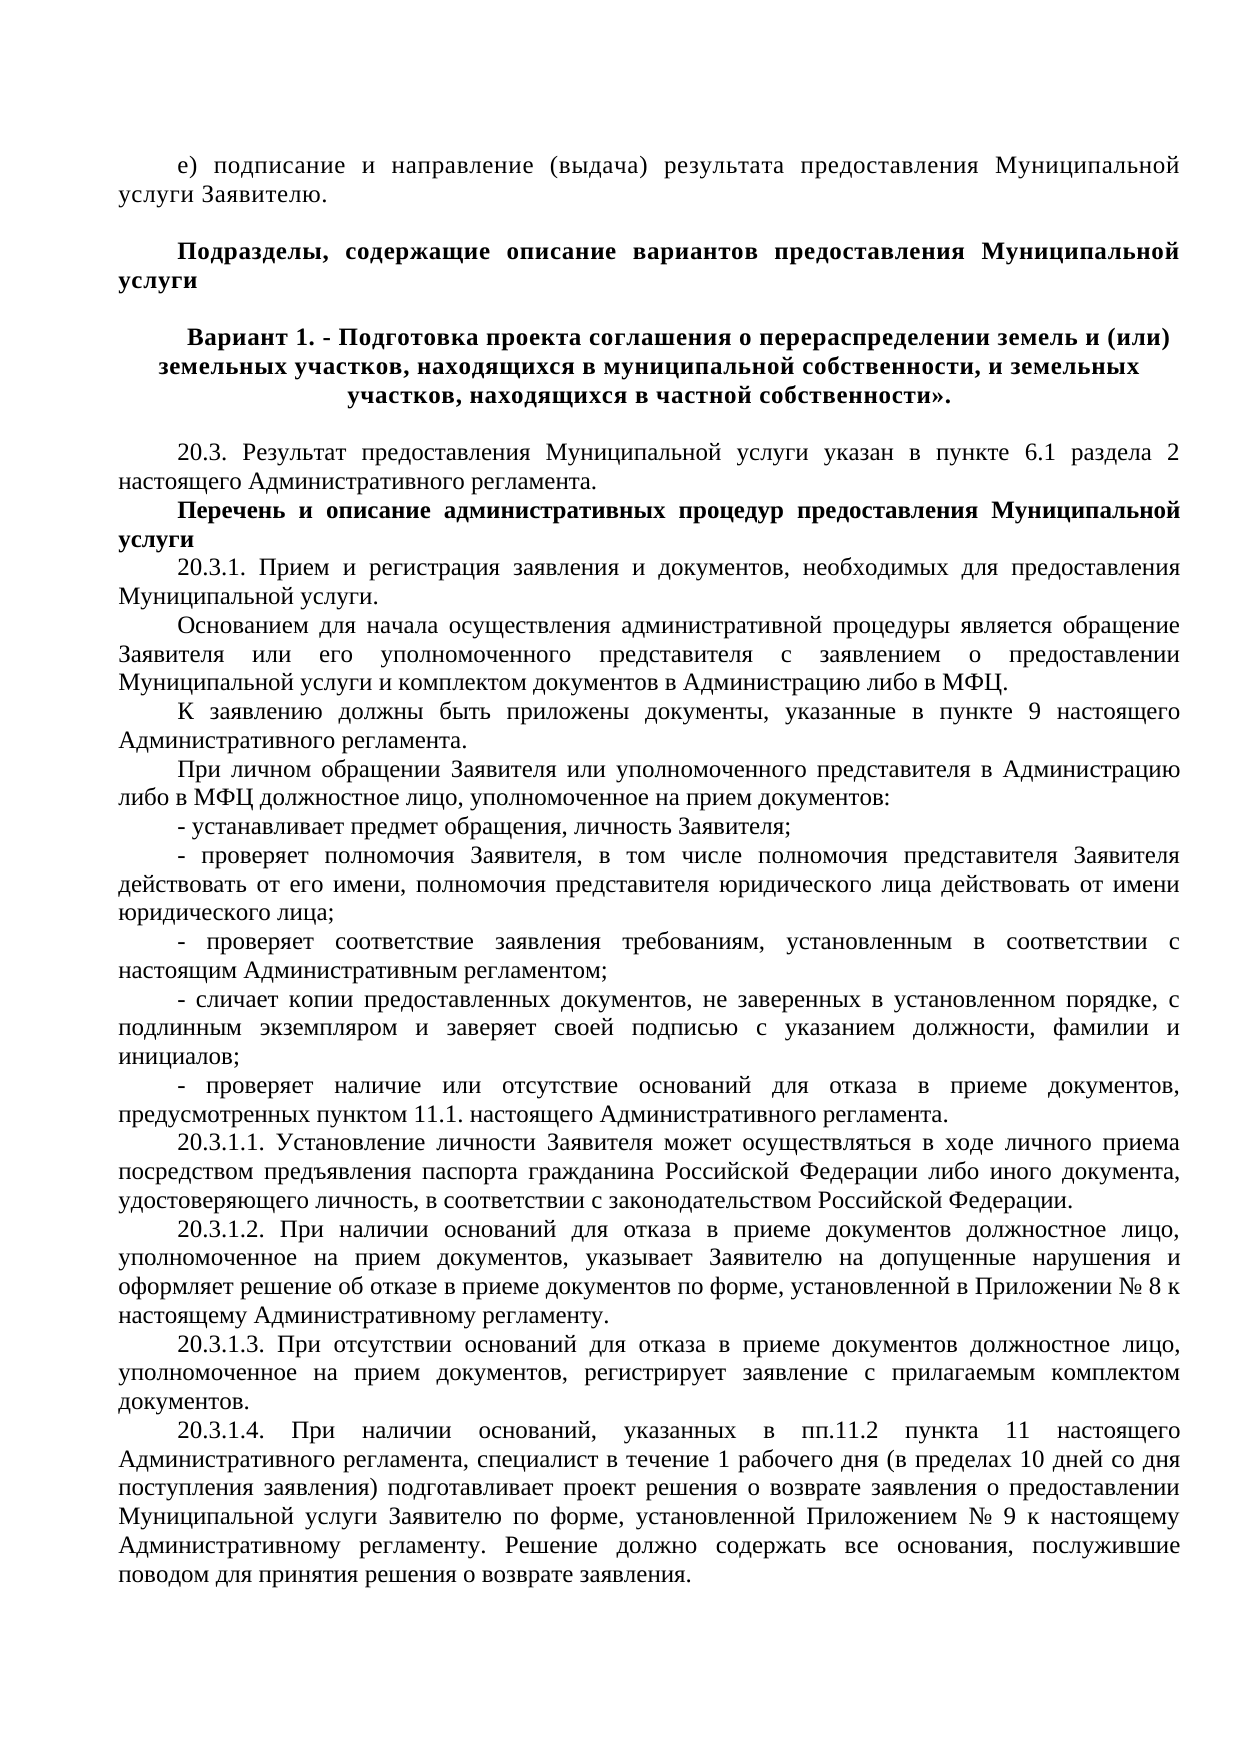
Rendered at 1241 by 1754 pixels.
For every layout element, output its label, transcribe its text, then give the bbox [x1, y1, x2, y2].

text Основанием для начала осуществления административной процедуры является обращение Заявителя или его уполномоченного представителя с заявлением о предоставлении Муниципальной услуги и комплектом документов в Администрацию либо в МФЦ. [118, 610, 1181, 696]
text Перечень и описание административных процедур предоставления Муниципальной услуги [118, 495, 1181, 552]
text - сличает копии предоставленных документов, не заверенных в установленном порядке, с подлинным экземпляром и заверяет своей подписью с указанием должности, фамилии и инициалов; [118, 984, 1181, 1070]
text - устанавливает предмет обращения, личность Заявителя; [118, 811, 1181, 840]
text - проверяет соответствие заявления требованиям, установленным в соответствии с настоящим Административным регламентом; [118, 926, 1181, 984]
text 20.3.1.1. Установление личности Заявителя может осуществляться в ходе личного приема посредством предъявления паспорта гражданина Российской Федерации либо иного документа, удостоверяющего личность, в соответствии с законодательством Российской Федерации. [118, 1127, 1181, 1214]
text 20.3.1.3. При отсутствии оснований для отказа в приеме документов должностное лицо, уполномоченное на прием документов, регистрирует заявление с прилагаемым комплектом документов. [118, 1329, 1181, 1415]
text 20.3.1.2. При наличии оснований для отказа в приеме документов должностное лицо, уполномоченное на прием документов, указывает Заявителю на допущенные нарушения и оформляет решение об отказе в приеме документов по форме, установленной в Приложении № 8 к настоящему Административному регламенту. [118, 1214, 1181, 1329]
text Подразделы, содержащие описание вариантов предоставления Муниципальной услуги [118, 236, 1181, 294]
text При личном обращении Заявителя или уполномоченного представителя в Администрацию либо в МФЦ должностное лицо, уполномоченное на прием документов: [118, 754, 1181, 811]
text 20.3.1. Прием и регистрация заявления и документов, необходимых для предоставления Муниципальной услуги. [118, 552, 1181, 610]
text Вариант 1. - Подготовка проекта соглашения о перераспределении земель и (или) земельных участков, находящихся в муниципальной собственности, и земельных участков, находящихся в частной собственности». [118, 322, 1181, 409]
text К заявлению должны быть приложены документы, указанные в пункте 9 настоящего Административного регламента. [118, 696, 1181, 754]
text е) подписание и направление (выдача) результата предоставления Муниципальной услуги Заявителю. [118, 150, 1181, 207]
text 20.3.1.4. При наличии оснований, указанных в пп.11.2 пункта 11 настоящего Административного регламента, специалист в течение 1 рабочего дня (в пределах 10 дней со дня поступления заявления) подготавливает проект решения о возврате заявления о предоставлении Муниципальной услуги Заявителю по форме, установленной Приложением № 9 к настоящему Административному регламенту. Решение должно содержать все основания, послужившие поводом для принятия решения о возврате заявления. [118, 1415, 1181, 1587]
text - проверяет наличие или отсутствие оснований для отказа в приеме документов, предусмотренных пунктом 11.1. настоящего Административного регламента. [118, 1070, 1181, 1127]
text 20.3. Результат предоставления Муниципальной услуги указан в пункте 6.1 раздела 2 настоящего Административного регламента. [118, 437, 1181, 495]
text - проверяет полномочия Заявителя, в том числе полномочия представителя Заявителя действовать от его имени, полномочия представителя юридического лица действовать от имени юридического лица; [118, 840, 1181, 926]
